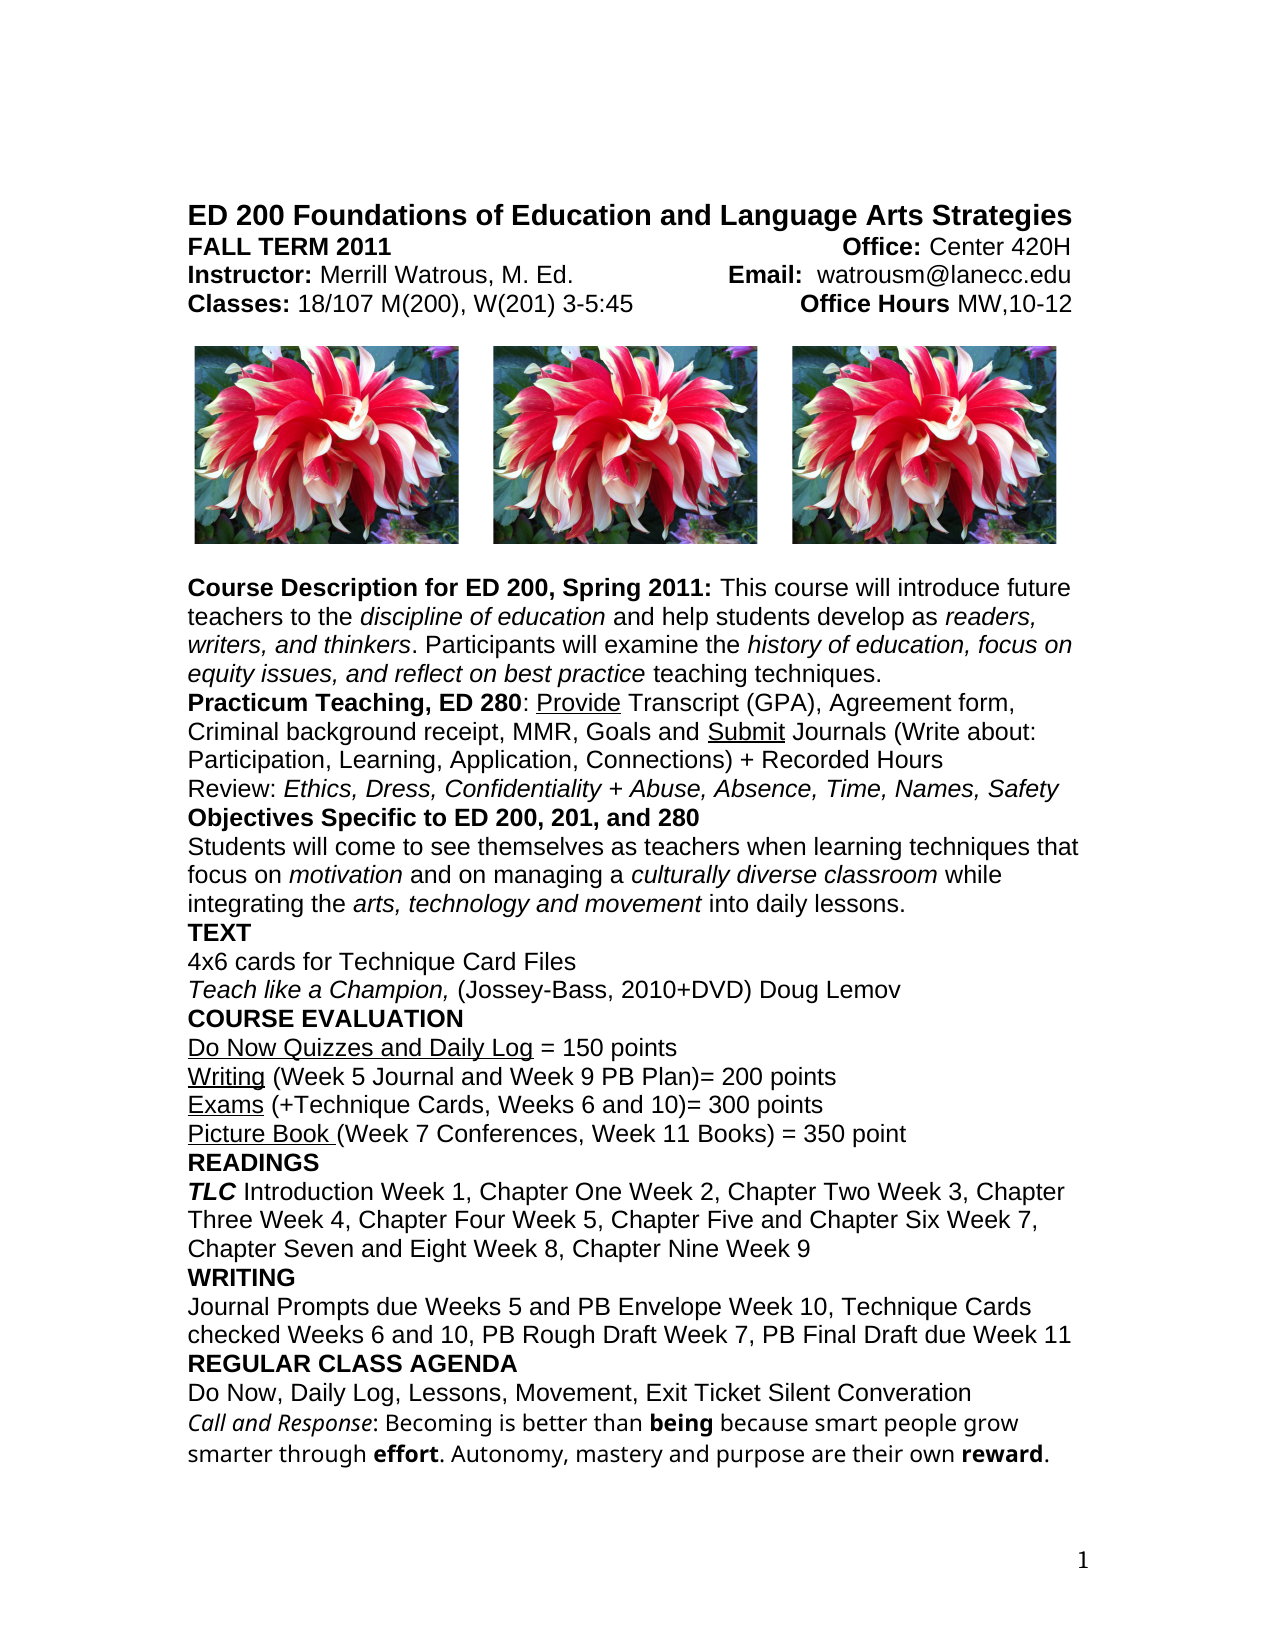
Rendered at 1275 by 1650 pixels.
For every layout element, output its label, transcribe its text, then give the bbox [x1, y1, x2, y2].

text Do Now Quizzes and Daily Log = 150 points [187, 1033, 1087, 1061]
text Picture Book (Week 7 Conferences, Week 11 Books) = 350 point [187, 1119, 1087, 1148]
text Course Description for ED 200, Spring 2011: This course will introduce future teachers to the discipline of education and help students develop as readers, writers, and thinkers. Participants will examine the history of education, focus on equity issues, and reflect on best practice teaching techniques. [187, 573, 1087, 688]
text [187, 1406, 1087, 1469]
text COURSE EVALUATION [187, 1004, 1087, 1033]
text Classes: 18/107 M(200), W(201) 3-5:45 Office Hours MW,10-12 [187, 289, 1087, 318]
text ED 200 Foundations of Education and Language Arts Strategies [187, 150, 1087, 232]
text Journal Prompts due Weeks 5 and PB Envelope Week 10, Technique Cards checked Weeks 6 and 10, PB Rough Draft Week 7, PB Final Draft due Week 11 [187, 1291, 1087, 1349]
text 4x6 cards for Technique Card Files [187, 946, 1087, 975]
text Objectives Specific to ED 200, 201, and 280 [187, 803, 1087, 831]
text TEXT [187, 918, 1087, 946]
picture [194, 346, 459, 544]
text Do Now, Daily Log, Lessons, Movement, Exit Ticket Silent Converation [187, 1378, 1087, 1406]
text Instructor: Merrill Watrous, M. Ed. Email: watrousm@lanecc.edu [187, 260, 1087, 289]
text Writing (Week 5 Journal and Week 9 PB Plan)= 200 points [187, 1061, 1087, 1090]
text REGULAR CLASS AGENDA [187, 1349, 1087, 1378]
text TLC Introduction Week 1, Chapter One Week 2, Chapter Two Week 3, Chapter Three Week 4, Chapter Four Week 5, Chapter Five and Chapter Six Week 7, Chapter Seven and Eight Week 8, Chapter Nine Week 9 [187, 1176, 1087, 1263]
text Practicum Teaching, ED 280: Provide Transcript (GPA), Agreement form, Criminal background receipt, MMR, Goals and Submit Journals (Write about: Participation, Learning, Application, Connections) + Recorded Hours [187, 688, 1087, 774]
text READINGS [187, 1148, 1087, 1176]
text Teach like a Champion, (Jossey-Bass, 2010+DVD) Doug Lemov [187, 975, 1087, 1004]
text Students will come to see themselves as teachers when learning techniques that focus on motivation and on managing a culturally diverse classroom while integrating the arts, technology and movement into daily lessons. [187, 831, 1087, 918]
text FALL TERM 2011 Office: Center 420H [187, 232, 1087, 260]
text Exams (+Technique Cards, Weeks 6 and 10)= 300 points [187, 1090, 1087, 1119]
text WRITING [187, 1263, 1087, 1291]
picture [792, 346, 1057, 544]
text Review: Ethics, Dress, Confidentiality + Abuse, Absence, Time, Names, Safety [187, 774, 1087, 803]
picture [493, 346, 758, 544]
